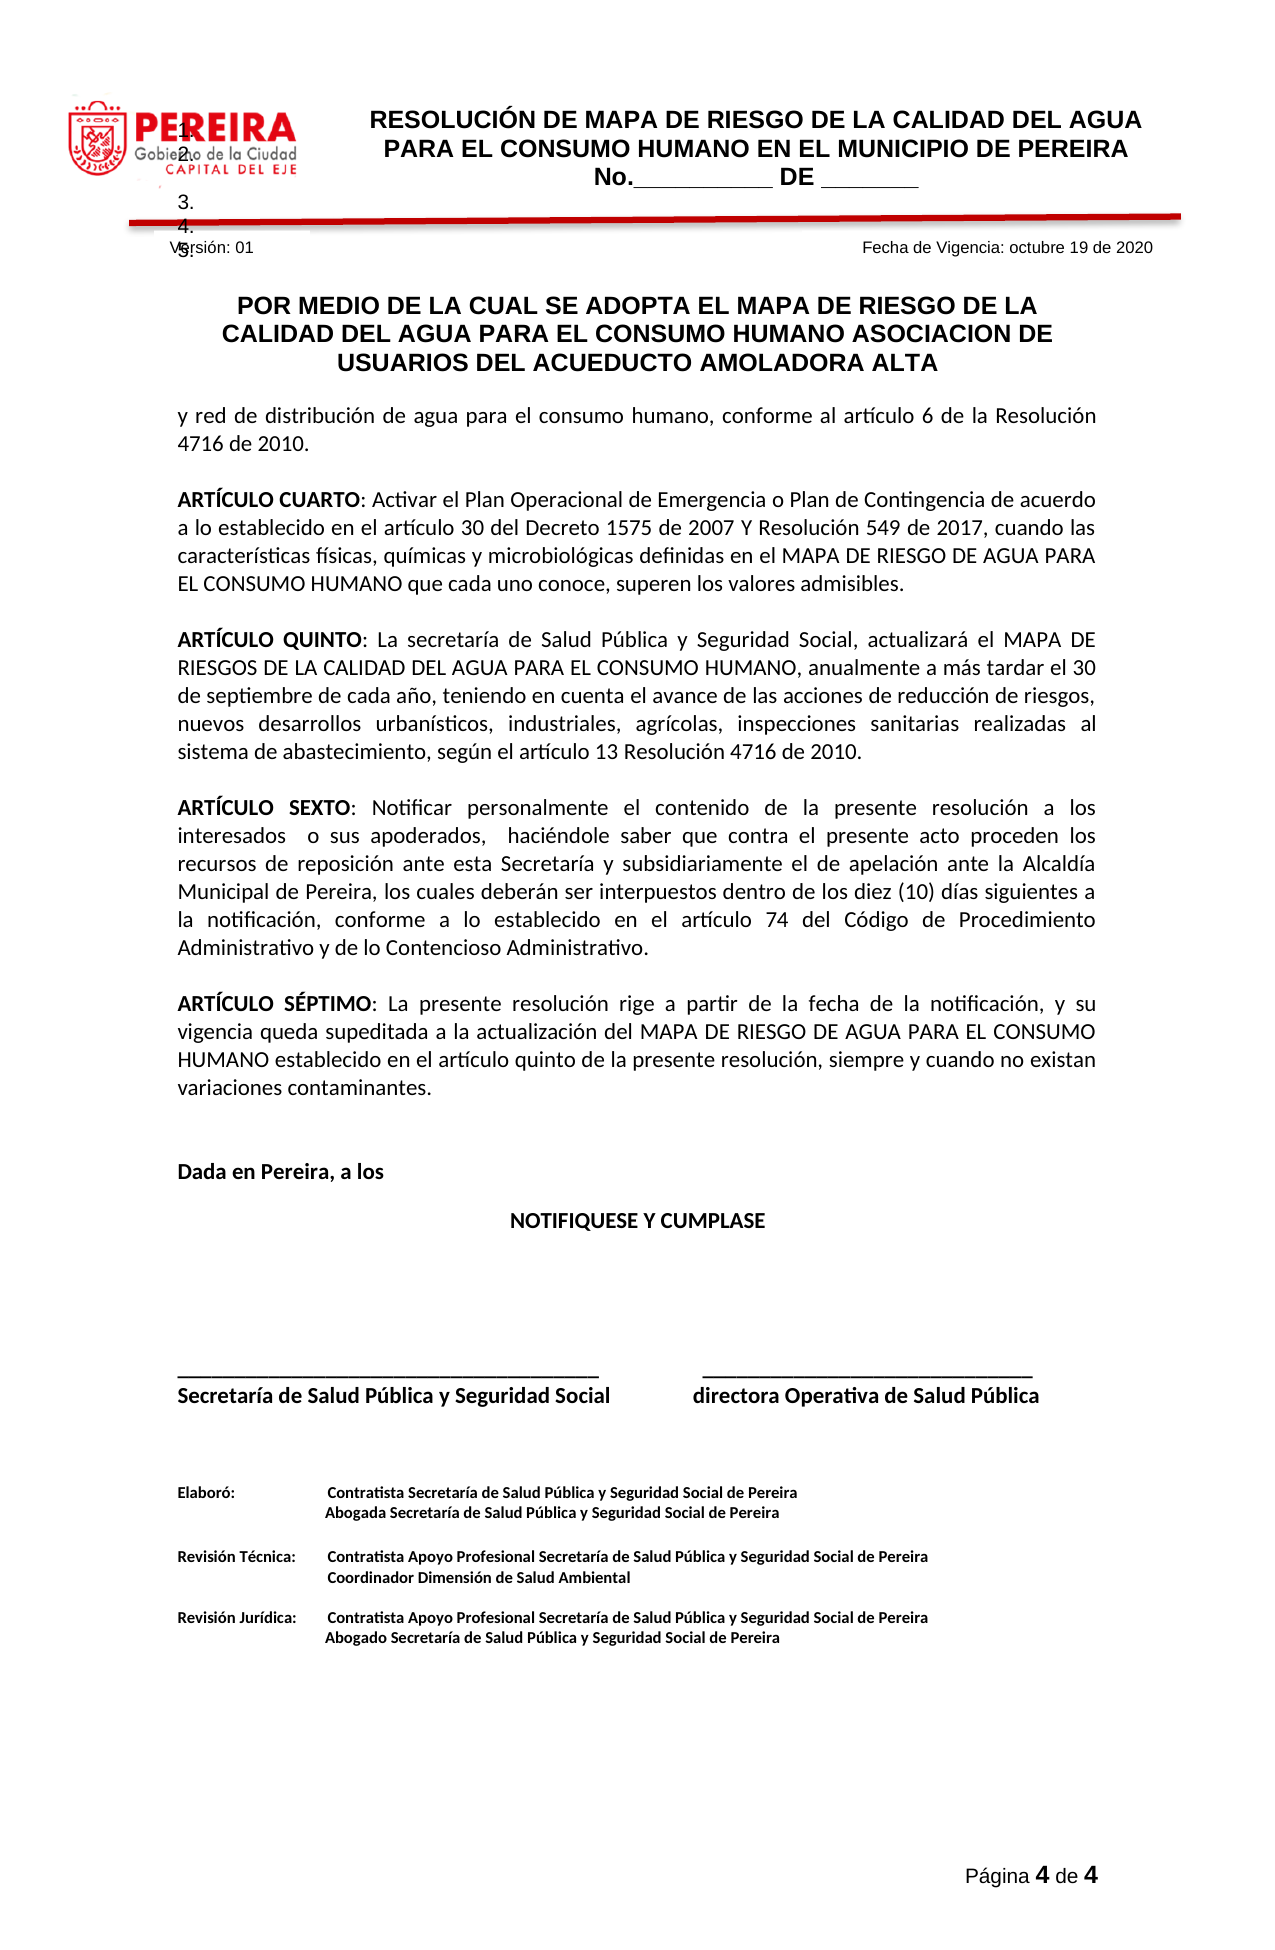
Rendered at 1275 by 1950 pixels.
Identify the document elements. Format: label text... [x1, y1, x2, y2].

text Coordinador Dimensión de Salud Ambiental [177, 1567, 1098, 1587]
picture [59, 92, 304, 190]
text ARTÍCULO CUARTO: Activar el Plan Operacional de Emergencia o Plan de Contingencia de acuerdo a lo establecido en el artículo 30 del Decreto 1575 de 2007 Y Resolución 549 de 2017, cuando las características físicas, químicas y microbiológicas definidas en el MAPA DE RIESGO DE AGUA PARA EL CONSUMO HUMANO que cada uno conoce, superen los valores admisibles. [177, 485, 1098, 597]
text ARTÍCULO QUINTO: La secretaría de Salud Pública y Seguridad Social, actualizará el MAPA DE RIESGOS DE LA CALIDAD DEL AGUA PARA EL CONSUMO HUMANO, anualmente a más tardar el 30 de septiembre de cada año, teniendo en cuenta el avance de las acciones de reducción de riesgos, nuevos desarrollos urbanísticos, industriales, agrícolas, inspecciones sanitarias realizadas al sistema de abastecimiento, según el artículo 13 Resolución 4716 de 2010. [177, 625, 1098, 765]
text Abogada Secretaría de Salud Pública y Seguridad Social de Pereira [251, 1502, 1098, 1522]
text _____________________________________ _____________________________ [177, 1353, 1096, 1381]
text Dada en Pereira, a los [177, 1157, 1098, 1186]
text Revisión Técnica: Contratista Apoyo Profesional Secretaría de Salud Pública y Seguridad Social de Pereira [177, 1547, 1098, 1567]
text Elaboró: Contratista Secretaría de Salud Pública y Seguridad Social de Pereira [177, 1482, 1098, 1502]
text Secretaría de Salud Pública y Seguridad Social directora Operativa de Salud Pública [177, 1381, 1096, 1409]
text ARTÍCULO SEXTO: Notificar personalmente el contenido de la presente resolución a los interesados o sus apoderados, haciéndole saber que contra el presente acto proceden los recursos de reposición ante esta Secretaría y subsidiariamente el de apelación ante la Alcaldía Municipal de Pereira, los cuales deberán ser interpuestos dentro de los diez (10) días siguientes a la notificación, conforme a lo establecido en el artículo 74 del Código de Procedimiento Administrativo y de lo Contencioso Administrativo. [177, 793, 1098, 961]
text NOTIFIQUESE Y CUMPLASE [177, 1206, 1098, 1234]
text Abogado Secretaría de Salud Pública y Seguridad Social de Pereira [251, 1628, 1098, 1648]
text ARTÍCULO SÉPTIMO: La presente resolución rige a partir de la fecha de la notificación, y su vigencia queda supeditada a la actualización del MAPA DE RIESGO DE AGUA PARA EL CONSUMO HUMANO establecido en el artículo quinto de la presente resolución, siempre y cuando no existan variaciones contaminantes. [177, 989, 1098, 1101]
text Revisión Jurídica: Contratista Apoyo Profesional Secretaría de Salud Pública y Seguridad Social de Pereira [177, 1607, 1098, 1628]
